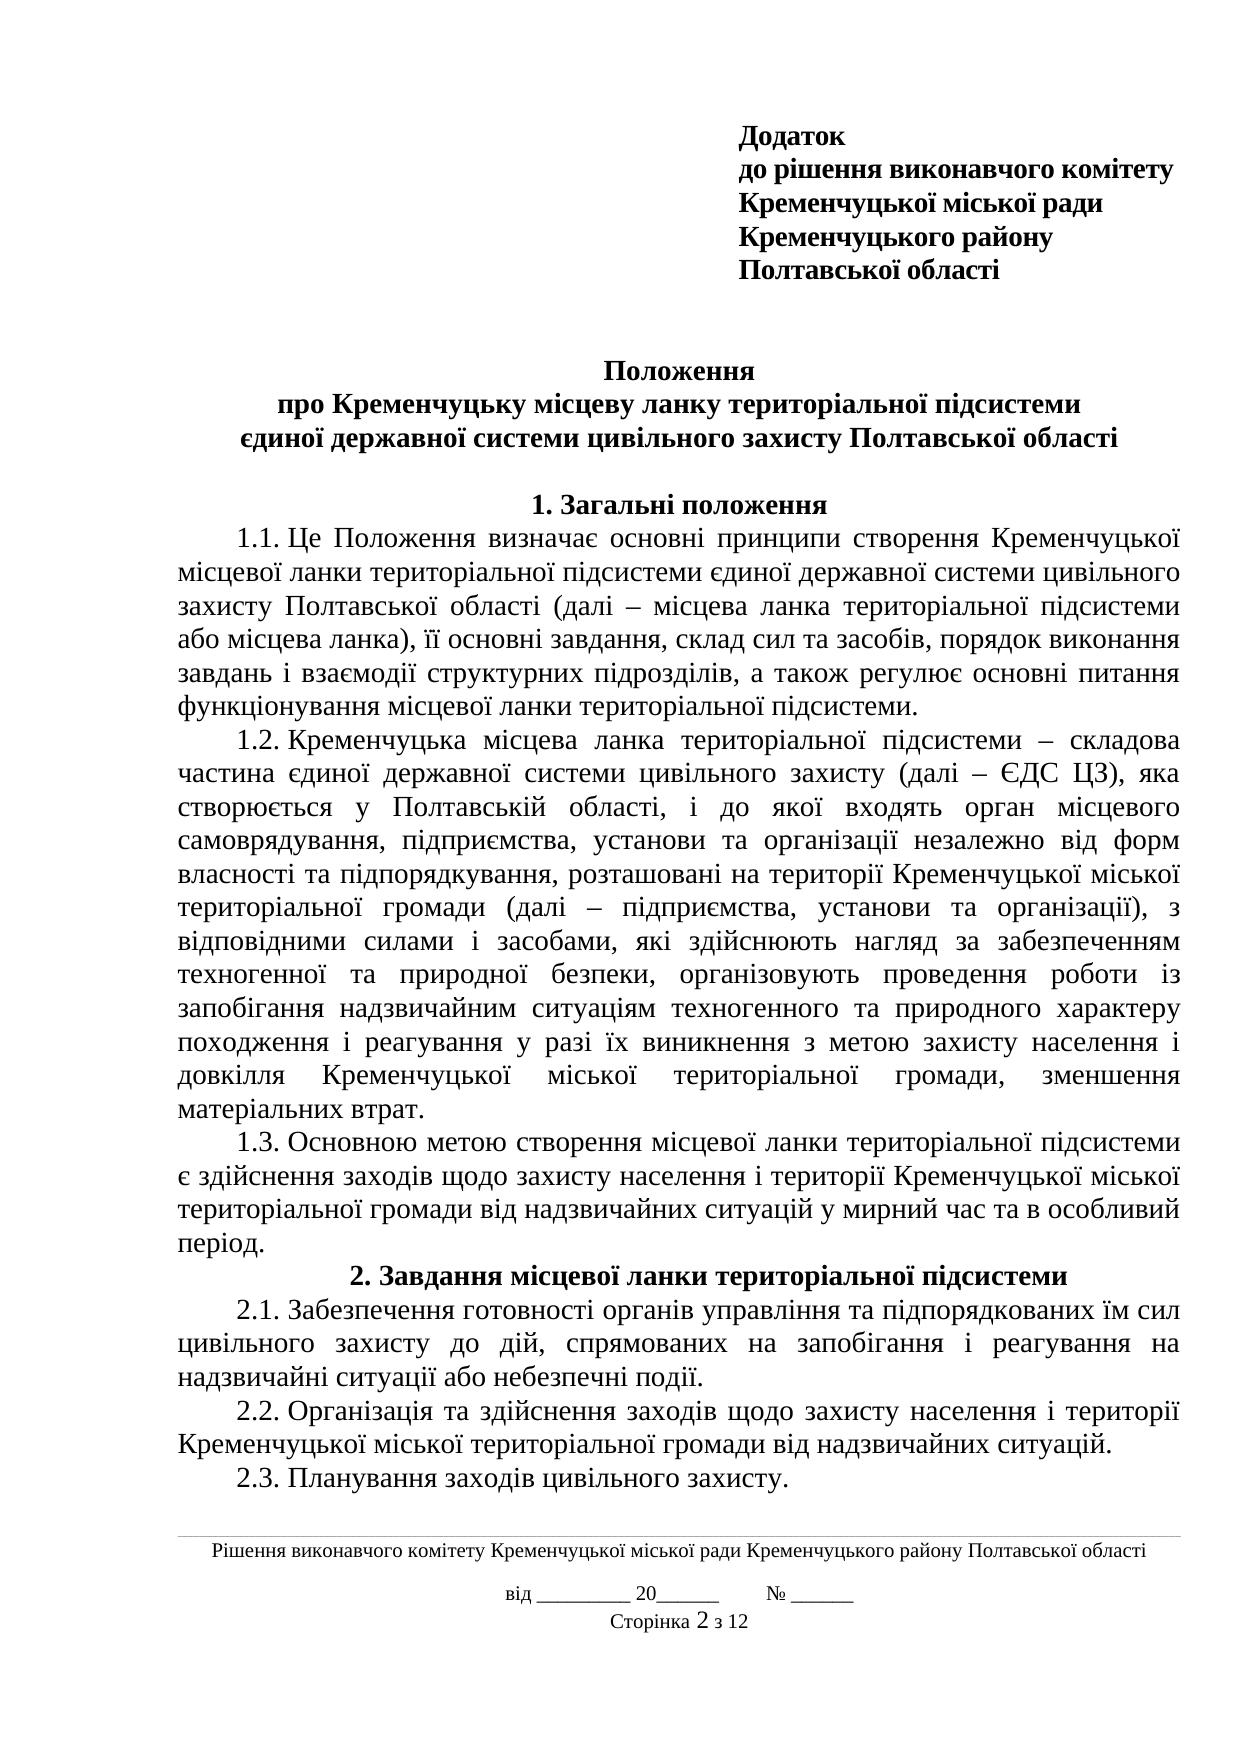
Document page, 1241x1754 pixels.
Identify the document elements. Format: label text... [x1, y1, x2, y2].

text 1.1. Це Положення визначає основні принципи створення Кременчуцької місцевої ланки територіальної підсистеми єдиної державної системи цивільного захисту Полтавської області (далі – місцева ланка територіальної підсистеми або місцева ланка), її основні завдання, склад сил та засобів, порядок виконання завдань і взаємодії структурних підрозділів, а також регулює основні питання функціонування місцевої ланки територіальної підсистеми. [177, 521, 1181, 722]
text про Кременчуцьку місцеву ланку територіальної підсистеми [177, 386, 1181, 420]
text 2.1. Забезпечення готовності органів управління та підпорядкованих їм сил цивільного захисту до дій, спрямованих на запобігання і реагування на надзвичайні ситуації або небезпечні події. [177, 1292, 1181, 1393]
text 2.2. Організація та здійснення заходів щодо захисту населення і території Кременчуцької міської територіальної громади від надзвичайних ситуацій. [177, 1393, 1181, 1460]
text Додаток [738, 118, 1181, 152]
text 2.3. Планування заходів цивільного захисту. [177, 1460, 1181, 1493]
text до рішення виконавчого комітету Кременчуцької міської ради Кременчуцького району Полтавської області [738, 152, 1181, 286]
text 1.2. Кременчуцька місцева ланка територіальної підсистеми – складова частина єдиної державної системи цивільного захисту (далі – ЄДС ЦЗ), яка створюється у Полтавській області, і до якої входять орган місцевого самоврядування, підприємства, установи та організації незалежно від форм власності та підпорядкування, розташовані на території Кременчуцької міської територіальної громади (далі – підприємства, установи та організації), з відповідними силами і засобами, які здійснюють нагляд за забезпеченням техногенної та природної безпеки, організовують проведення роботи із запобігання надзвичайним ситуаціям техногенного та природного характеру походження і реагування у разі їх виникнення з метою захисту населення і довкілля Кременчуцької міської територіальної громади, зменшення матеріальних втрат. [177, 722, 1181, 1124]
text єдиної державної системи цивільного захисту Полтавської області [177, 420, 1181, 453]
text Положення [177, 353, 1181, 386]
text 2. Завдання місцевої ланки територіальної підсистеми [177, 1258, 1181, 1292]
text 1.3. Основною метою створення місцевої ланки територіальної підсистеми є здійснення заходів щодо захисту населення і території Кременчуцької міської територіальної громади від надзвичайних ситуацій у мирний час та в особливий період. [177, 1124, 1181, 1258]
text 1. Загальні положення [177, 487, 1181, 521]
